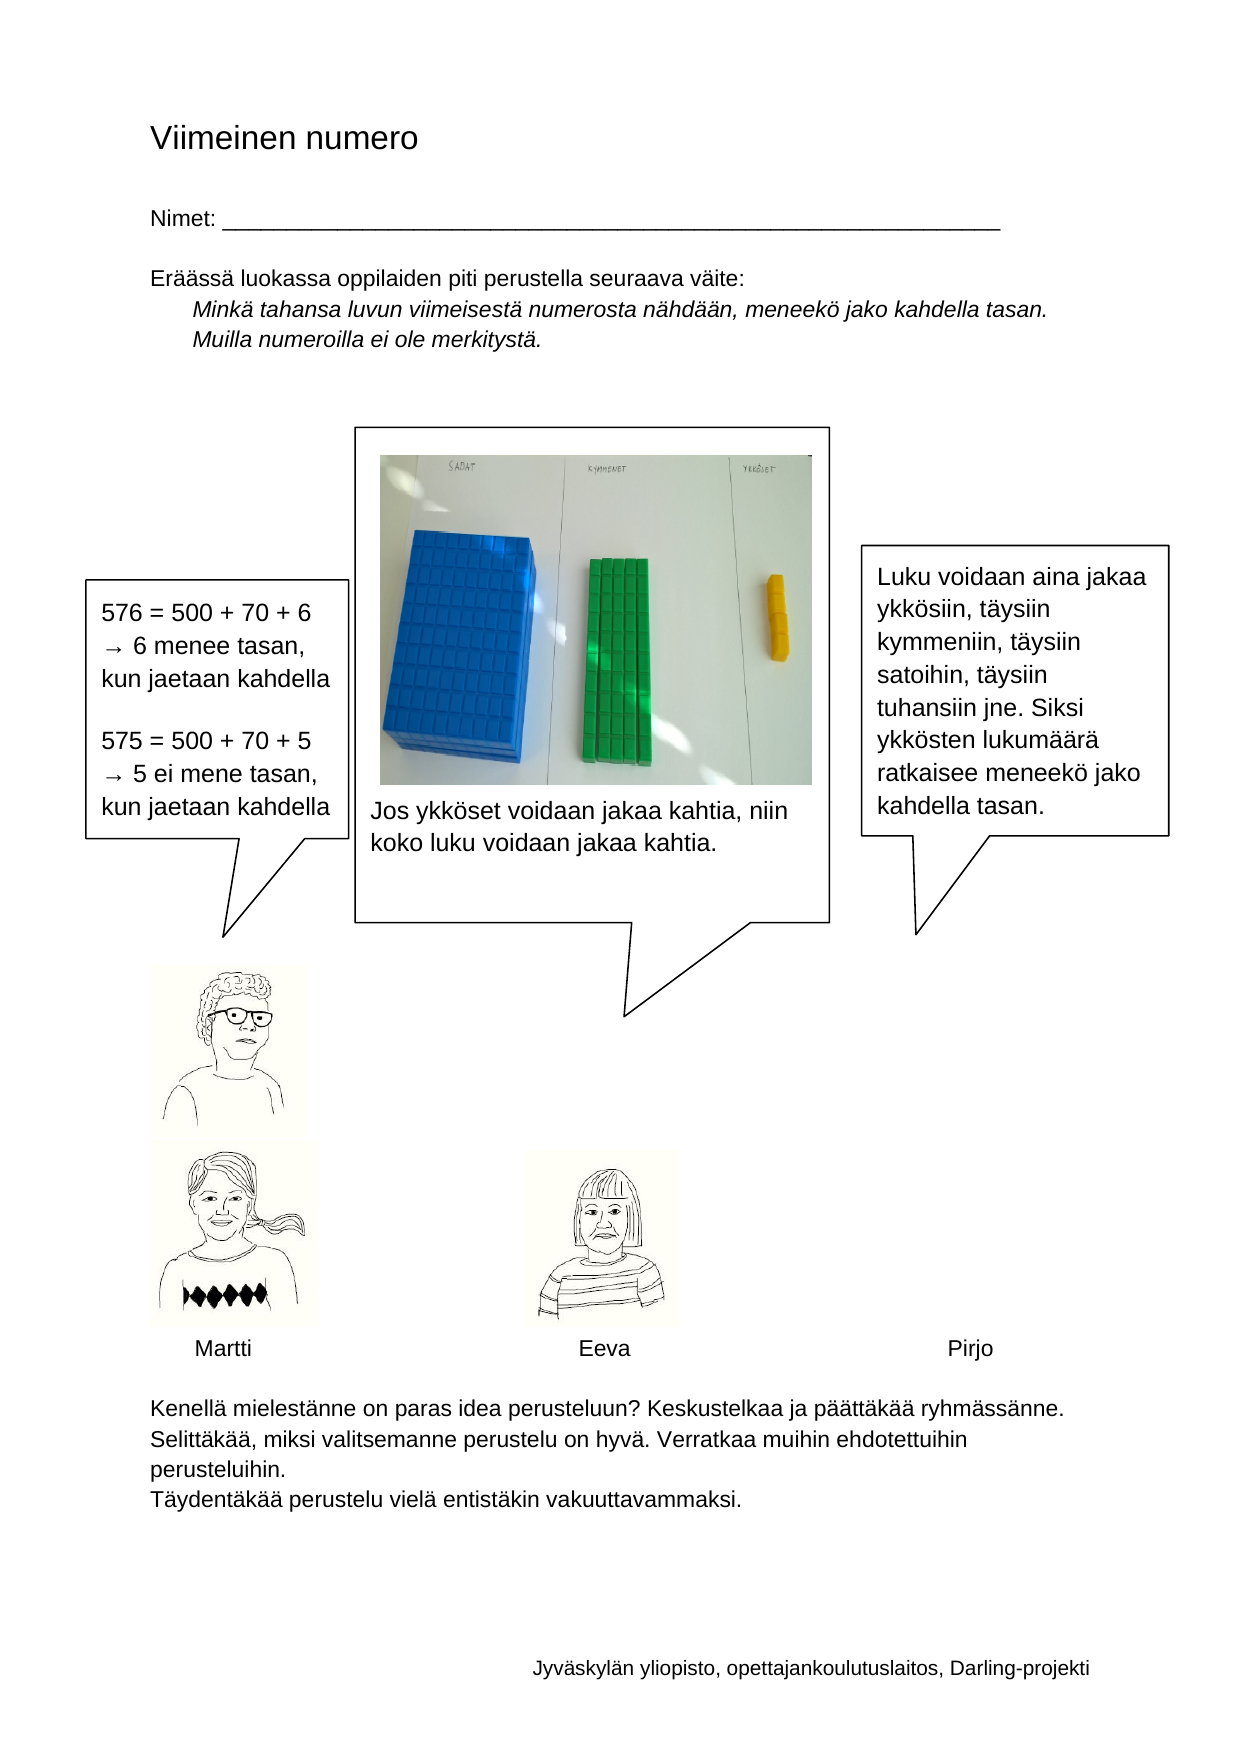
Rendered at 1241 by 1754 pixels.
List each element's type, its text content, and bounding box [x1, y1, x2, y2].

text Eräässä luokassa oppilaiden piti perustella seuraava väite: [150, 265, 1090, 292]
picture [150, 965, 307, 1137]
picture [380, 455, 812, 785]
text Täydentäkää perustelu vielä entistäkin vakuuttavammaksi. [150, 1486, 1090, 1512]
text Martti Eeva Pirjo [150, 1335, 1090, 1361]
text Nimet: _____________________________________________________________ [150, 205, 1090, 231]
text Minkä tahansa luvun viimeisestä numerosta nähdään, meneekö jako kahdella tasan. Muilla numeroilla ei ole merkitystä. [192, 296, 1090, 352]
text Kenellä mielestänne on paras idea perusteluun? Keskustelkaa ja päättäkää ryhmässänne. [150, 1395, 1090, 1422]
picture [150, 1140, 319, 1327]
picture [525, 1150, 680, 1327]
subtitle Viimeinen numero [150, 118, 1090, 157]
text Selittäkää, miksi valitsemanne perustelu on hyvä. Verratkaa muihin ehdotettuihin perusteluihin. [150, 1426, 1090, 1482]
